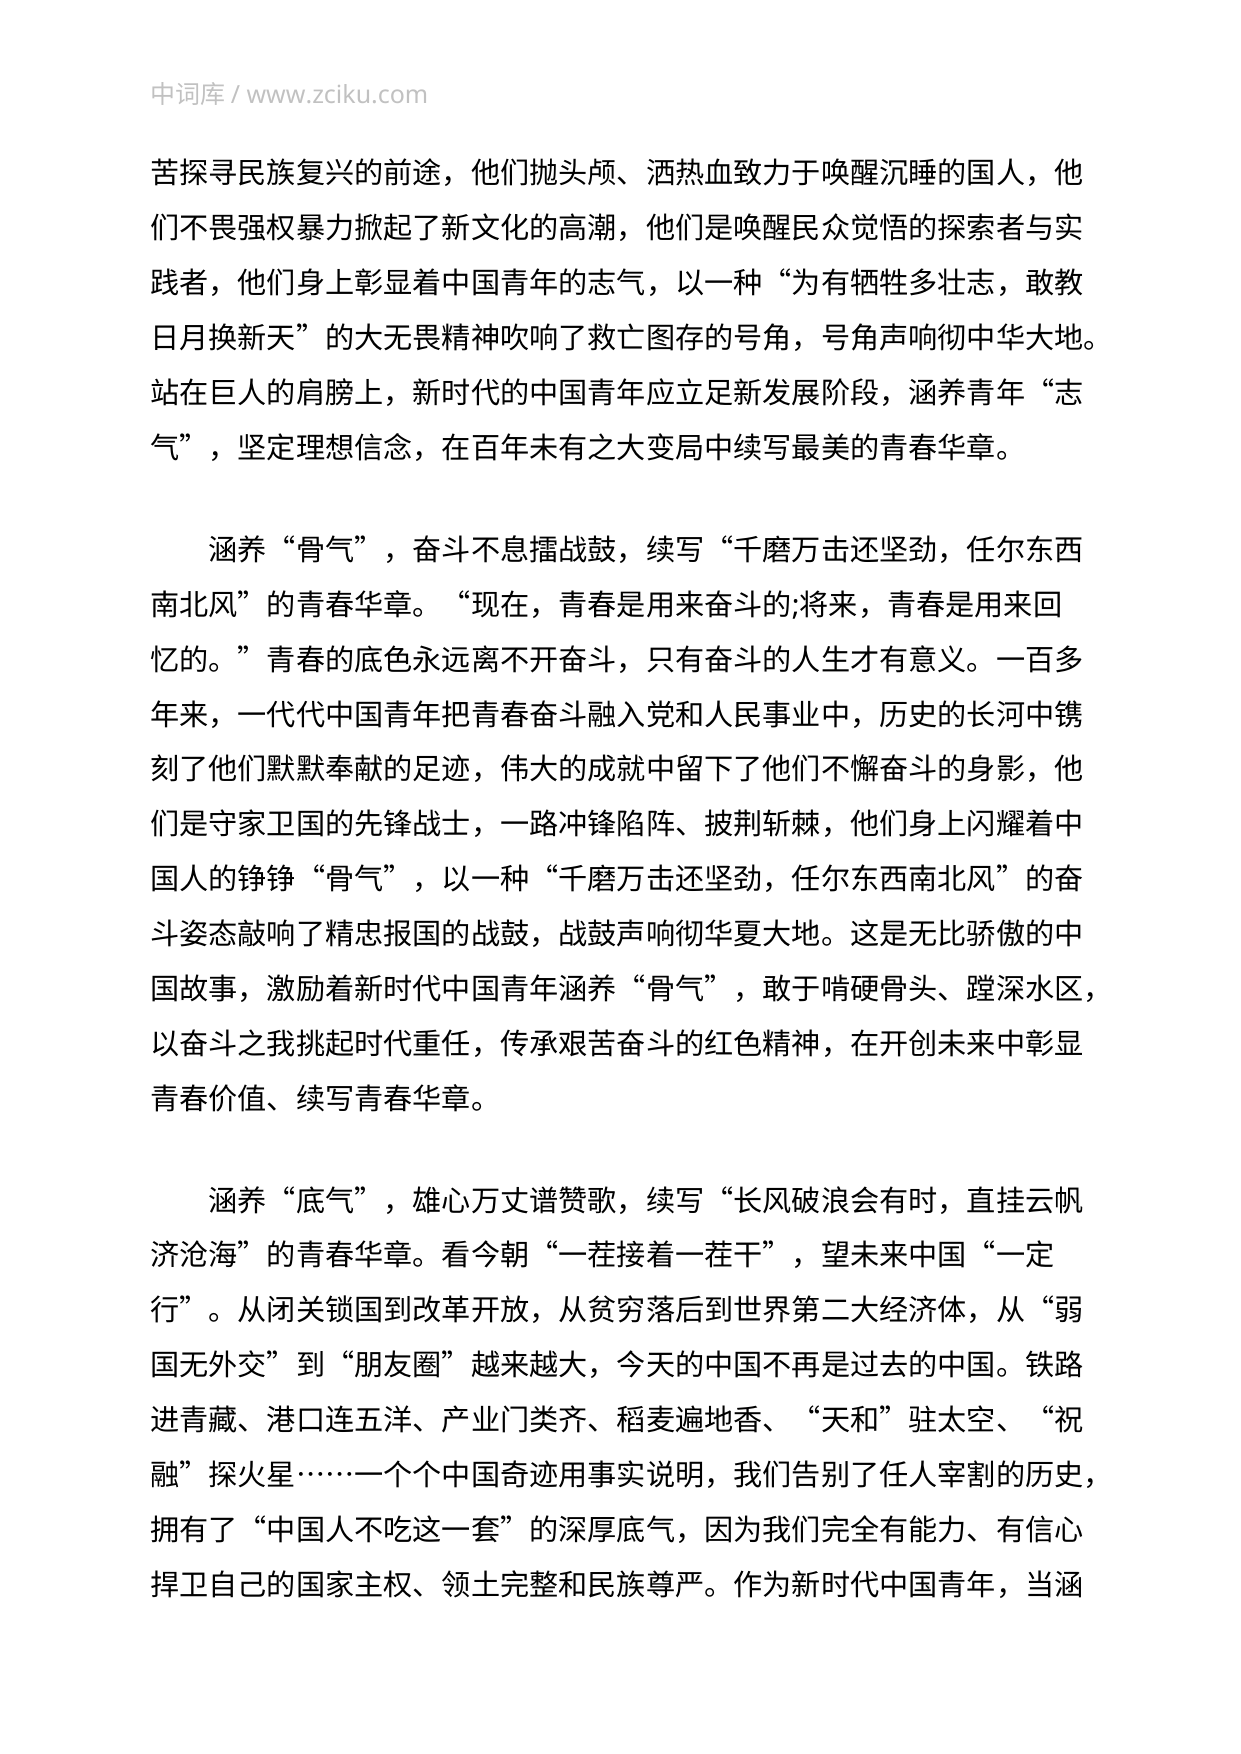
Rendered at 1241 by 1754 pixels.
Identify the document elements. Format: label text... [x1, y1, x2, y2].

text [150, 1177, 1090, 1604]
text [150, 150, 1090, 467]
text 涵养“骨气”，奋斗不息擂战鼓，续写“千磨万击还坚劲，任尔东西南北风”的青春华章。“现在，青春是用来奋斗的;将来，青春是用来回忆的。”青春的底色永远离不开奋斗，只有奋斗的人生才有意义。一百多年来，一代代中国青年把青春奋斗融入党和人民事业中，历史的长河中镌刻了他们默默奉献的足迹，伟大的成就中留下了他们不懈奋斗的身影，他们是守家卫国的先锋战士，一路冲锋陷阵、披荆斩棘，他们身上闪耀着中国人的铮铮“骨气”，以一种“千磨万击还坚劲，任尔东西南北风”的奋斗姿态敲响了精忠报国的战鼓，战鼓声响彻华夏大地。这是无比骄傲的中国故事，激励着新时代中国青年涵养“骨气”，敢于啃硬骨头、蹚深水区，以奋斗之我挑起时代重任，传承艰苦奋斗的红色精神，在开创未来中彰显青春价值、续写青春华章。 [150, 526, 1090, 1118]
